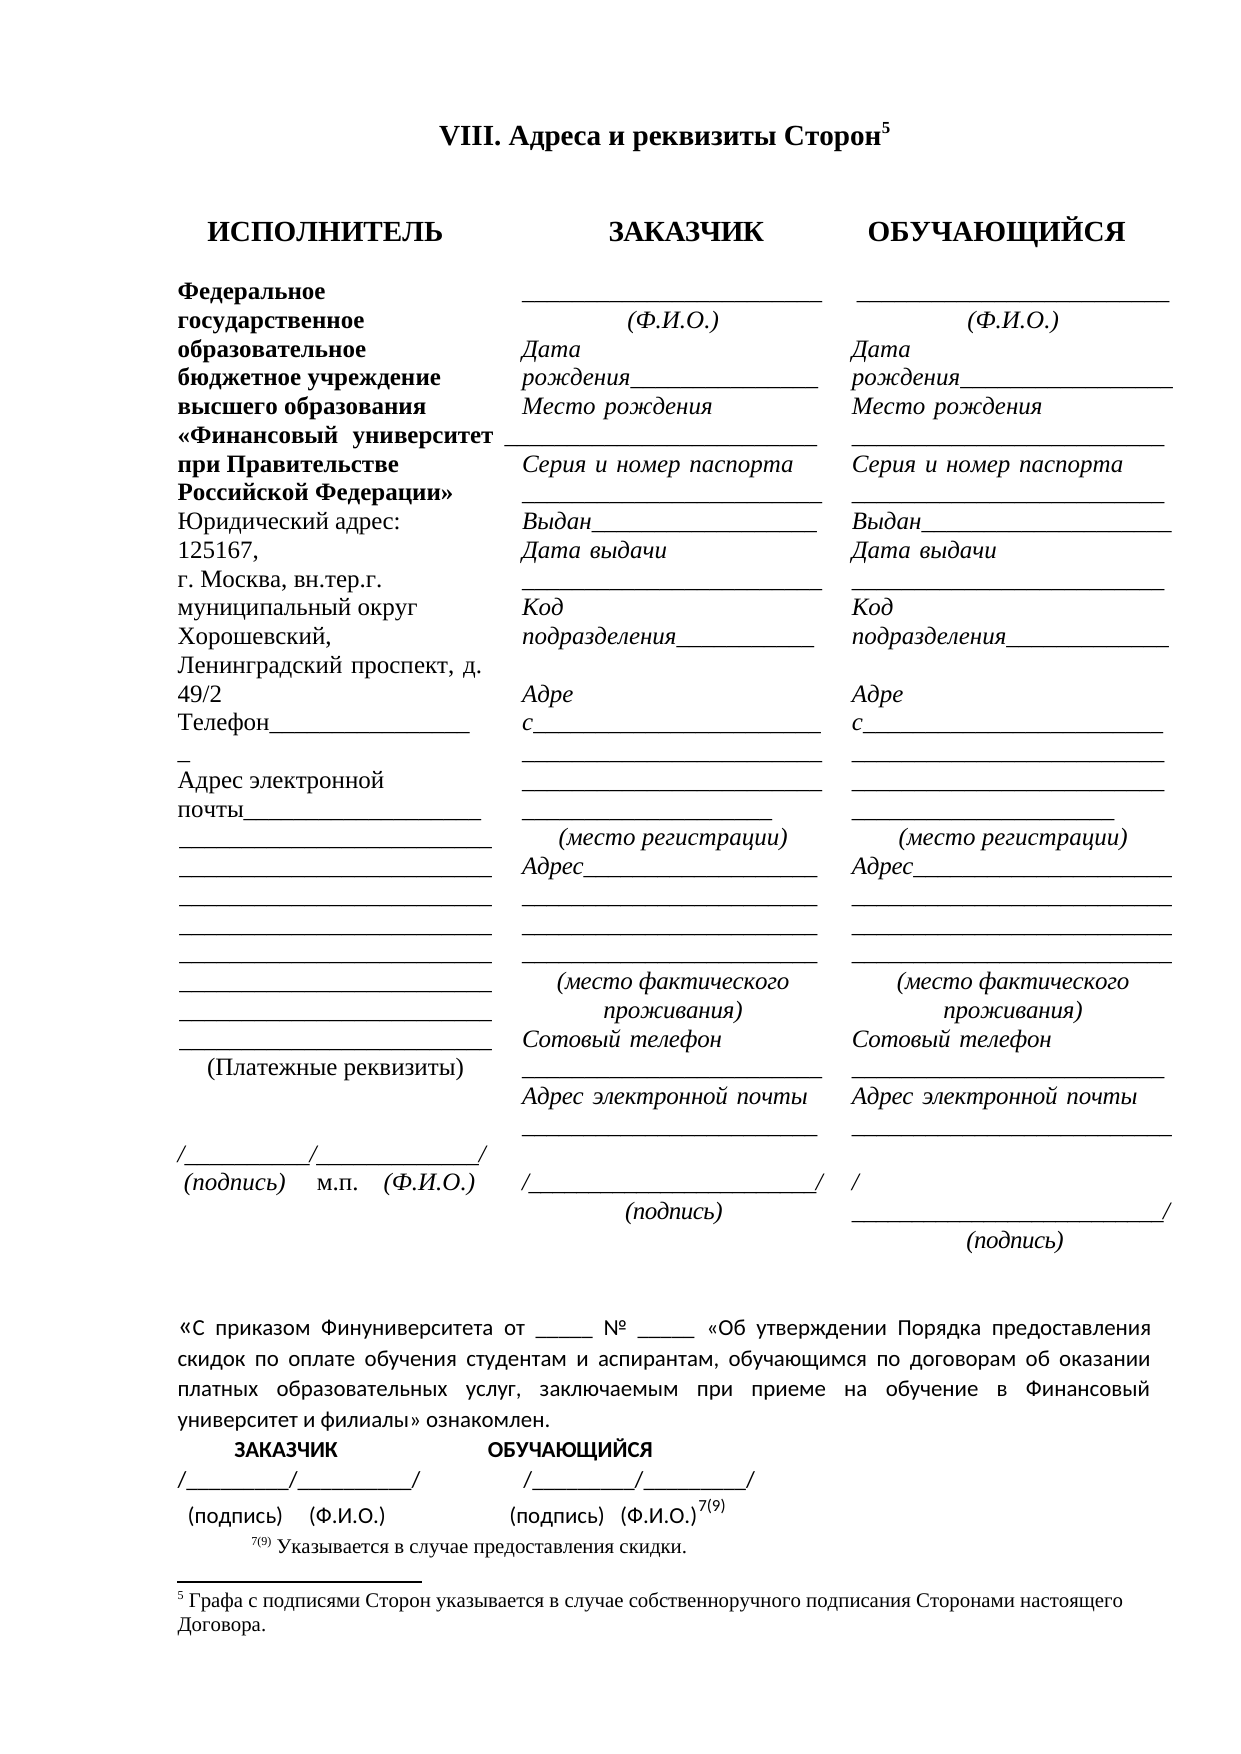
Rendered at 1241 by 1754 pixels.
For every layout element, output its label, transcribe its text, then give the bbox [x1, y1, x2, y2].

text «С приказом Финуниверситета от _____ № _____ «Об утверждении Порядка предоставления скидок по оплате обучения студентам и аспирантам, обучающимся по договорам об оказании платных образовательных услуг, заключаемым при приеме на обучение в Финансовый университет и филиалы» ознакомлен. [177, 1307, 1152, 1433]
table_header ОБУЧАЮЩИЙСЯ [837, 185, 1156, 247]
table_header ЗАКАЗЧИК [462, 185, 837, 247]
text ЗАКАЗЧИК ОБУЧАЮЩИЙСЯ [177, 1435, 1152, 1463]
text VIII. Адреса и реквизиты Сторон [177, 118, 1152, 152]
text 7(9) Указывается в случае предоставления скидки. [177, 1534, 1152, 1558]
table_cell ________________________ (Ф.И.О.) Дата рождения_______________ Место рождения _________________________ Серия и номер паспорта ________________________ Выдан__________________ Дата выдачи ________________________ Код подразделения___________ Адрес___________________________________________________________________________________________ (место регистрации) Адрес___________________________________________________________________________________________ (место фактического проживания) Сотовый телефон ________________________ Адрес электронной почты ________________________ /________________________/ (подпись) [493, 248, 840, 1254]
text /_________/__________/ /_________/_________/ [177, 1465, 1152, 1493]
text (подпись) (Ф.И.О.) (подпись) (Ф.И.О.)7(9) [177, 1495, 1152, 1531]
table_header ИСПОЛНИТЕЛЬ [115, 185, 462, 247]
table_cell Федеральное государственное образовательное бюджетное учреждение высшего образования «Финансовый университет при Правительстве Российской Федерации» Юридический адрес: 125167, г. Москва, вн.тер.г. муниципальный округ Хорошевский, Ленинградский проспект, д. 49/2 Телефон_________________ Адрес электронной почты___________________ ________________________________________________________________________________________________________________________________________________________________________________________________________ (Платежные реквизиты) /__________/_____________/ (подпись) м.п. (Ф.И.О.) [115, 248, 493, 1254]
table_cell _________________________ (Ф.И.О.) Дата рождения_________________ Место рождения _________________________ Серия и номер паспорта _________________________ Выдан____________________ Дата выдачи _________________________ Код подразделения_____________ Адрес_______________________________________________________________________________________________ (место регистрации) Адрес___________________________________________________________________________________________________ (место фактического проживания) Сотовый телефон _________________________ Адрес электронной почты __________________________ /__________________________/ (подпись) [840, 248, 1188, 1254]
